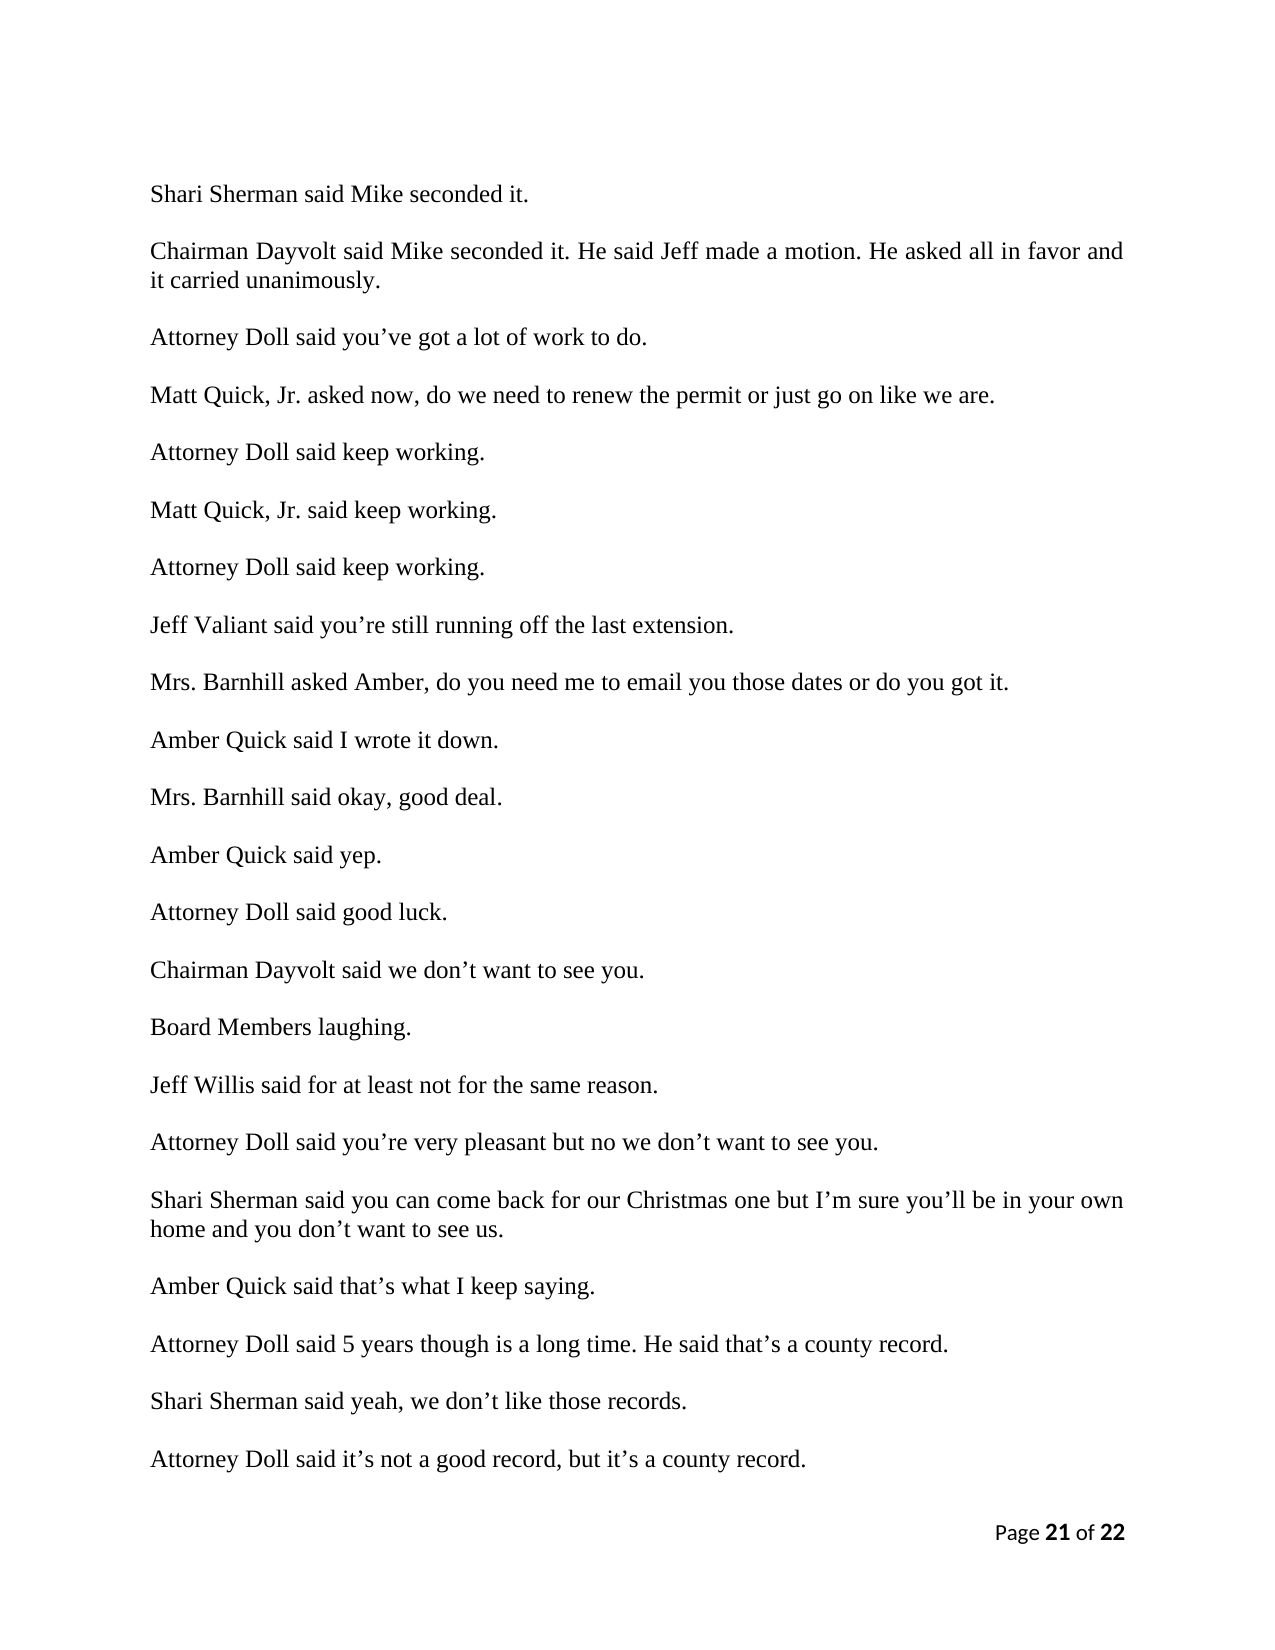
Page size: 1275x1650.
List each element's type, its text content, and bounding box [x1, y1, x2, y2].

text Attorney Doll said you’re very pleasant but no we don’t want to see you. [150, 1127, 1125, 1156]
text Attorney Doll said keep working. [150, 437, 1125, 466]
text Shari Sherman said Mike seconded it. [150, 179, 1125, 207]
text Amber Quick said that’s what I keep saying. [150, 1271, 1125, 1300]
text Attorney Doll said it’s not a good record, but it’s a county record. [150, 1444, 1125, 1472]
text Jeff Valiant said you’re still running off the last extension. [150, 610, 1125, 639]
text Attorney Doll said keep working. [150, 552, 1125, 581]
text Matt Quick, Jr. asked now, do we need to renew the permit or just go on like we are. [150, 380, 1125, 409]
text Chairman Dayvolt said we don’t want to see you. [150, 955, 1125, 984]
text Mrs. Barnhill asked Amber, do you need me to email you those dates or do you got it. [150, 667, 1125, 696]
text Shari Sherman said yeah, we don’t like those records. [150, 1386, 1125, 1415]
text Attorney Doll said 5 years though is a long time. He said that’s a county record. [150, 1329, 1125, 1357]
text Chairman Dayvolt said Mike seconded it. He said Jeff made a motion. He asked all in favor and it carried unanimously. [150, 236, 1125, 294]
text Board Members laughing. [150, 1012, 1125, 1041]
text Shari Sherman said you can come back for our Christmas one but I’m sure you’ll be in your own home and you don’t want to see us. [150, 1185, 1125, 1242]
text Jeff Willis said for at least not for the same reason. [150, 1070, 1125, 1099]
text Amber Quick said I wrote it down. [150, 725, 1125, 754]
text Mrs. Barnhill said okay, good deal. [150, 782, 1125, 811]
text Amber Quick said yep. [150, 840, 1125, 869]
text Attorney Doll said you’ve got a lot of work to do. [150, 322, 1125, 351]
text Matt Quick, Jr. said keep working. [150, 495, 1125, 524]
text Attorney Doll said good luck. [150, 897, 1125, 926]
